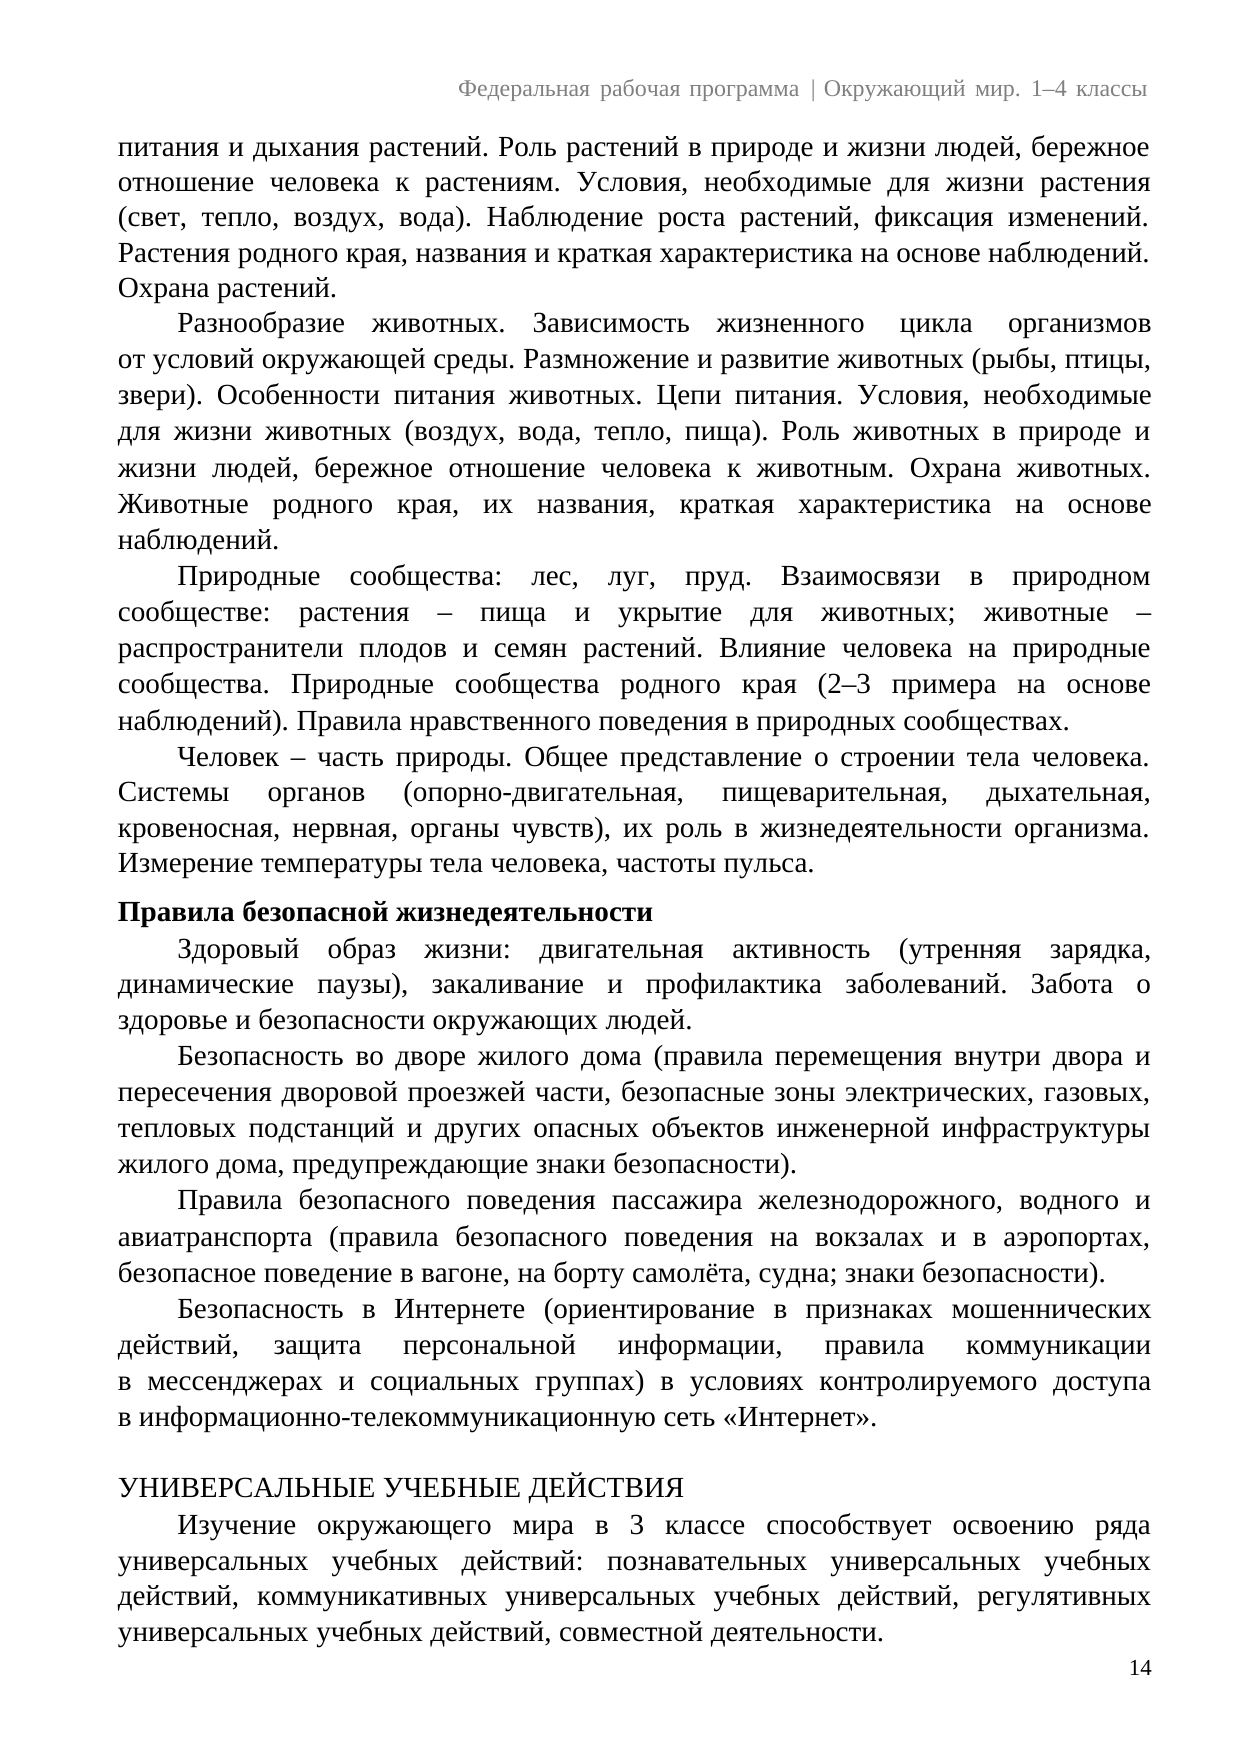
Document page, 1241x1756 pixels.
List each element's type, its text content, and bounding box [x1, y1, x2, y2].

text Разнообразие животных. Зависимость жизненного цикла организмов от условий окружающей среды. Размножение и развитие животных (рыбы, птицы, звери). Особенности питания животных. Цепи питания. Условия, необходимые для жизни животных (воздух, вода, тепло, пища). Роль животных в природе и жизни людей, бережное отношение человека к животным. Охрана животных. Животные родного края, их названия, краткая характеристика на основе наблюдений. [118, 305, 1152, 556]
text Здоровый образ жизни: двигательная активность (утренняя зарядка, динамические паузы), закаливание и профилактика заболеваний. Забота о здоровье и безопасности окружающих людей. [118, 931, 1151, 1036]
text Правила безопасного поведения пассажира железнодорожного, водного и авиатранспорта (правила безопасного поведения на вокзалах и в аэропортах, безопасное поведение в вагоне, на борту самолёта, судна; знаки безопасности). [118, 1182, 1150, 1288]
text питания и дыхания растений. Роль растений в природе и жизни людей, бережное отношение человека к растениям. Условия, необходимые для жизни растения (свет, тепло, воздух, вода). Наблюдение роста растений, фиксация изменений. Растения родного края, названия и краткая характеристика на основе наблюдений. Охрана растений. [118, 129, 1150, 303]
text Изучение окружающего мира в 3 классе способствует освоению ряда универсальных учебных действий: познавательных универсальных учебных действий, коммуникативных универсальных учебных действий, регулятивных универсальных учебных действий, совместной деятельности. [118, 1507, 1151, 1647]
text Безопасность во дворе жилого дома (правила перемещения внутри двора и пересечения дворовой проезжей части, безопасные зоны электрических, газовых, тепловых подстанций и других опасных объектов инженерной инфраструктуры жилого дома, предупреждающие знаки безопасности). [118, 1038, 1151, 1180]
subtitle Правила безопасной жизнедеятельности [118, 894, 1163, 928]
text УНИВЕРСАЛЬНЫЕ УЧЕБНЫЕ ДЕЙСТВИЯ [118, 1471, 1163, 1504]
text Безопасность в Интернете (ориентирование в признаках мошеннических действий, защита персональной информации, правила коммуникации в мессенджерах и социальных группах) в условиях контролируемого доступа в информационно-телекоммуникационную сеть «Интернет». [118, 1291, 1151, 1433]
text Человек – часть природы. Общее представление о строении тела человека. Системы органов (опорно-двигательная, пищеварительная, дыхательная, кровеносная, нервная, органы чувств), их роль в жизнедеятельности организма. Измерение температуры тела человека, частоты пульса. [118, 739, 1151, 879]
text Природные сообщества: лес, луг, пруд. Взаимосвязи в природном сообществе: растения ‒ пища и укрытие для животных; животные – распространители плодов и семян растений. Влияние человека на природные сообщества. Природные сообщества родного края (2–3 примера на основе наблюдений). Правила нравственного поведения в природных сообществах. [118, 558, 1151, 736]
